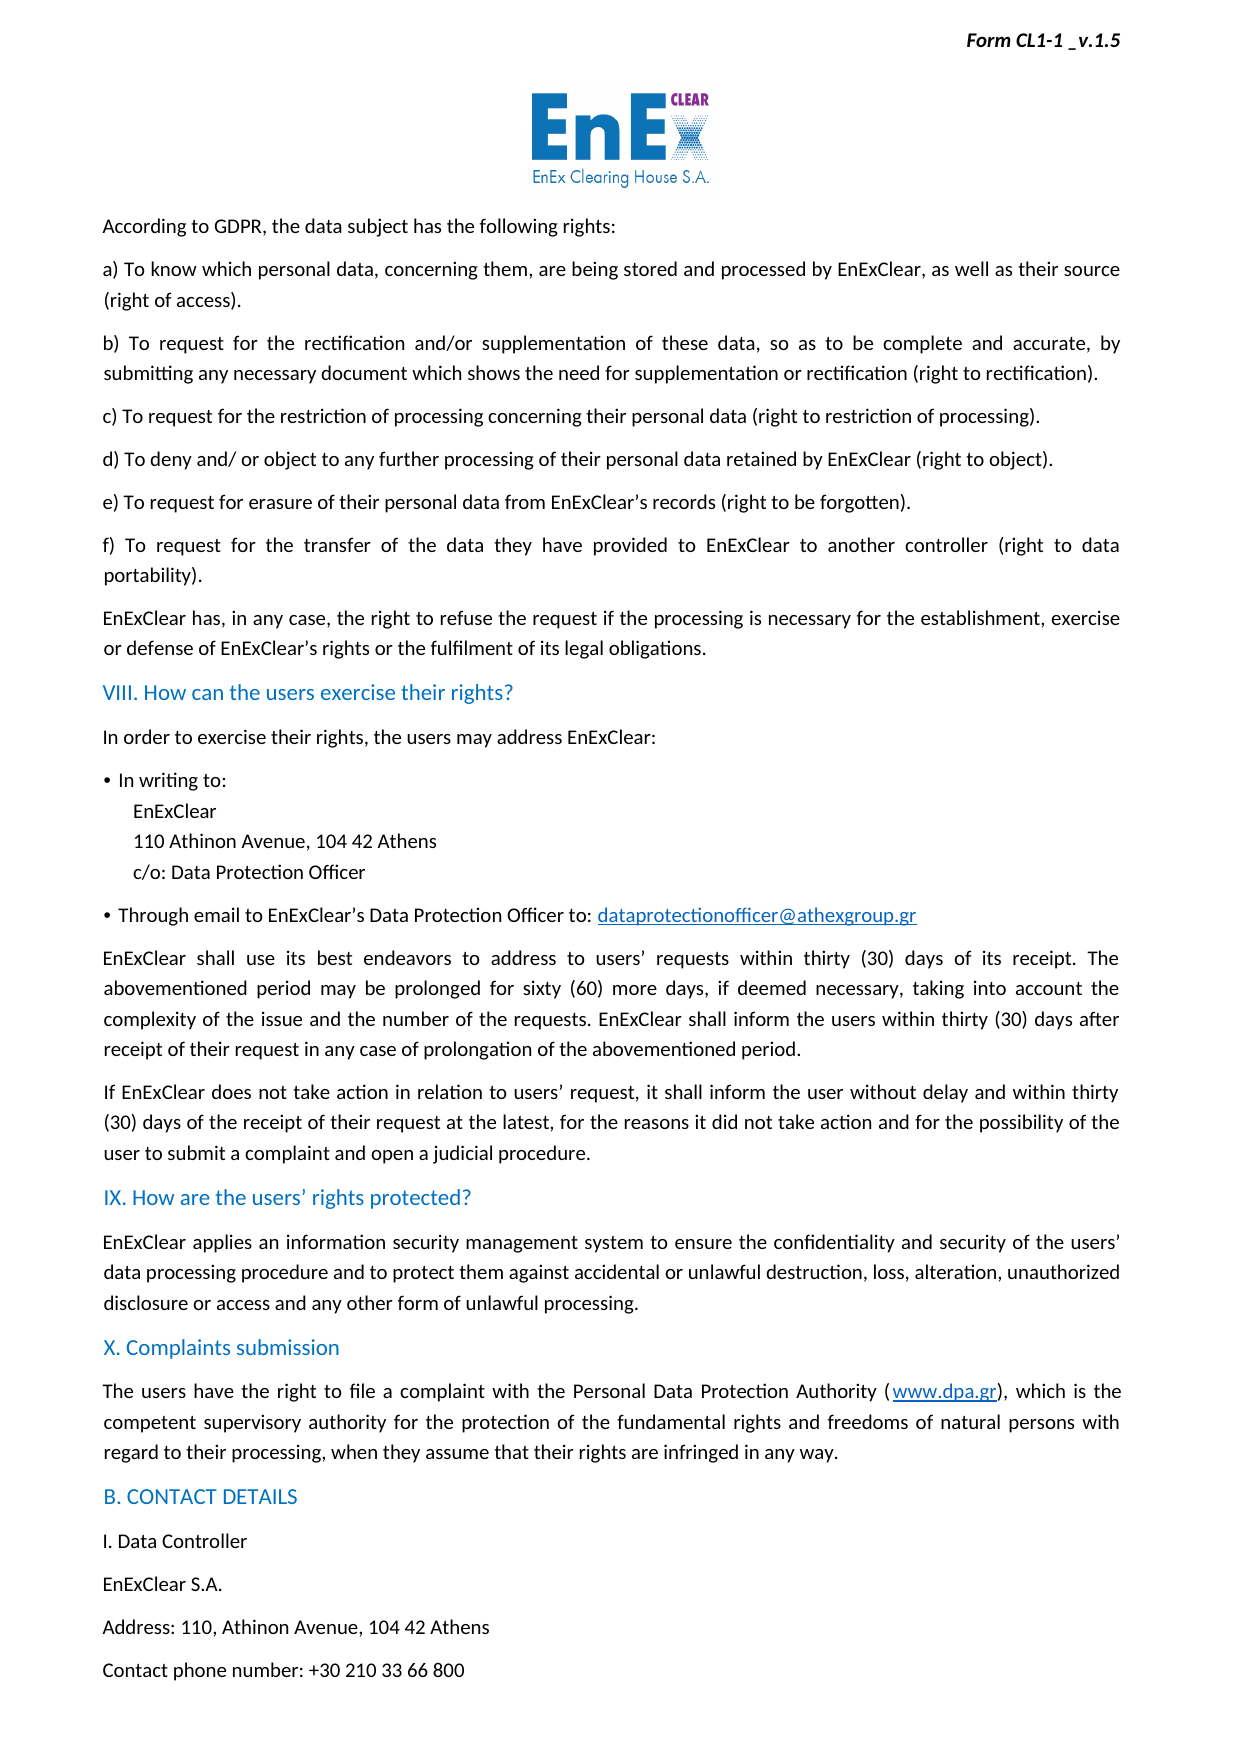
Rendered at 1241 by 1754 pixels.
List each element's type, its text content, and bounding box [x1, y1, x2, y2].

text c/o: Data Protection Officer [133, 859, 1122, 884]
text VIIΙ. How can the users exercise their rights? [102, 678, 1122, 706]
text d) To deny and/ or object to any further processing of their personal data retained by EnExClear (right to object). [102, 446, 1122, 471]
text EnExClear S.A. [102, 1571, 654, 1597]
text The users have the right to file a complaint with the Personal Data Protection Authority (www.dpa.gr), which is the competent supervisory authority for the protection of the fundamental rights and freedoms of natural persons with regard to their processing, when they assume that their rights are infringed in any way. [102, 1379, 1122, 1465]
text e) To request for erasure of their personal data from EnExClear’s records (right to be forgotten). [102, 489, 1122, 514]
text b) To request for the rectification and/or supplementation of these data, so as to be complete and accurate, by submitting any necessary document which shows the need for supplementation or rectification (right to rectification). [102, 330, 1122, 386]
text EnExClear applies an information security management system to ensure the confidentiality and security of the users’ data processing procedure and to protect them against accidental or unlawful destruction, loss, alteration, unauthorized disclosure or access and any other form of unlawful processing. [102, 1229, 1122, 1315]
picture [523, 81, 717, 198]
list Through email to EnExClear’s Data Protection Officer to: dataprotectionofficer@athexgroup.gr [103, 902, 1122, 927]
text c) To request for the restriction of processing concerning their personal data (right to restriction of processing). [102, 403, 1122, 428]
text Contact phone number: +30 210 33 66 800 [102, 1657, 1122, 1683]
text EnExClear has, in any case, the right to refuse the request if the processing is necessary for the establishment, exercise or defense of EnExClear’s rights or the fulfilment of its legal obligations. [102, 605, 1122, 661]
text ΙΧ. How are the users’ rights protected? [103, 1183, 1122, 1211]
text Χ. Complaints submission [103, 1333, 1122, 1361]
text Address: 110, Athinon Avenue, 104 42 Athens [102, 1614, 654, 1640]
text In order to exercise their rights, the users may address EnExClear: [102, 724, 1122, 750]
text 110 Athinon Avenue, 104 42 Athens [133, 829, 1122, 854]
text If EnExClear does not take action in relation to users’ request, it shall inform the user without delay and within thirty (30) days of the receipt of their request at the latest, for the reasons it did not take action and for the possibility of the user to submit a complaint and open a judicial procedure. [103, 1079, 1122, 1165]
list In writing to: [103, 767, 1122, 793]
text Ι. Data Controller [102, 1528, 654, 1554]
text a) To know which personal data, concerning them, are being stored and processed by EnExClear, as well as their source (right of access). [102, 256, 1122, 312]
text f) To request for the transfer of the data they have provided to EnExClear to another controller (right to data portability). [102, 532, 1122, 588]
text EnExClear [133, 798, 1122, 824]
text B. CONTACT DETAILS [103, 1482, 1122, 1511]
text EnExClear shall use its best endeavors to address to users’ requests within thirty (30) days of its receipt. The abovementioned period may be prolonged for sixty (60) more days, if deemed necessary, taking into account the complexity of the issue and the number of the requests. EnExClear shall inform the users within thirty (30) days after receipt of their request in any case of prolongation of the abovementioned period. [102, 945, 1122, 1062]
text According to GDPR, the data subject has the following rights: [102, 213, 1122, 239]
